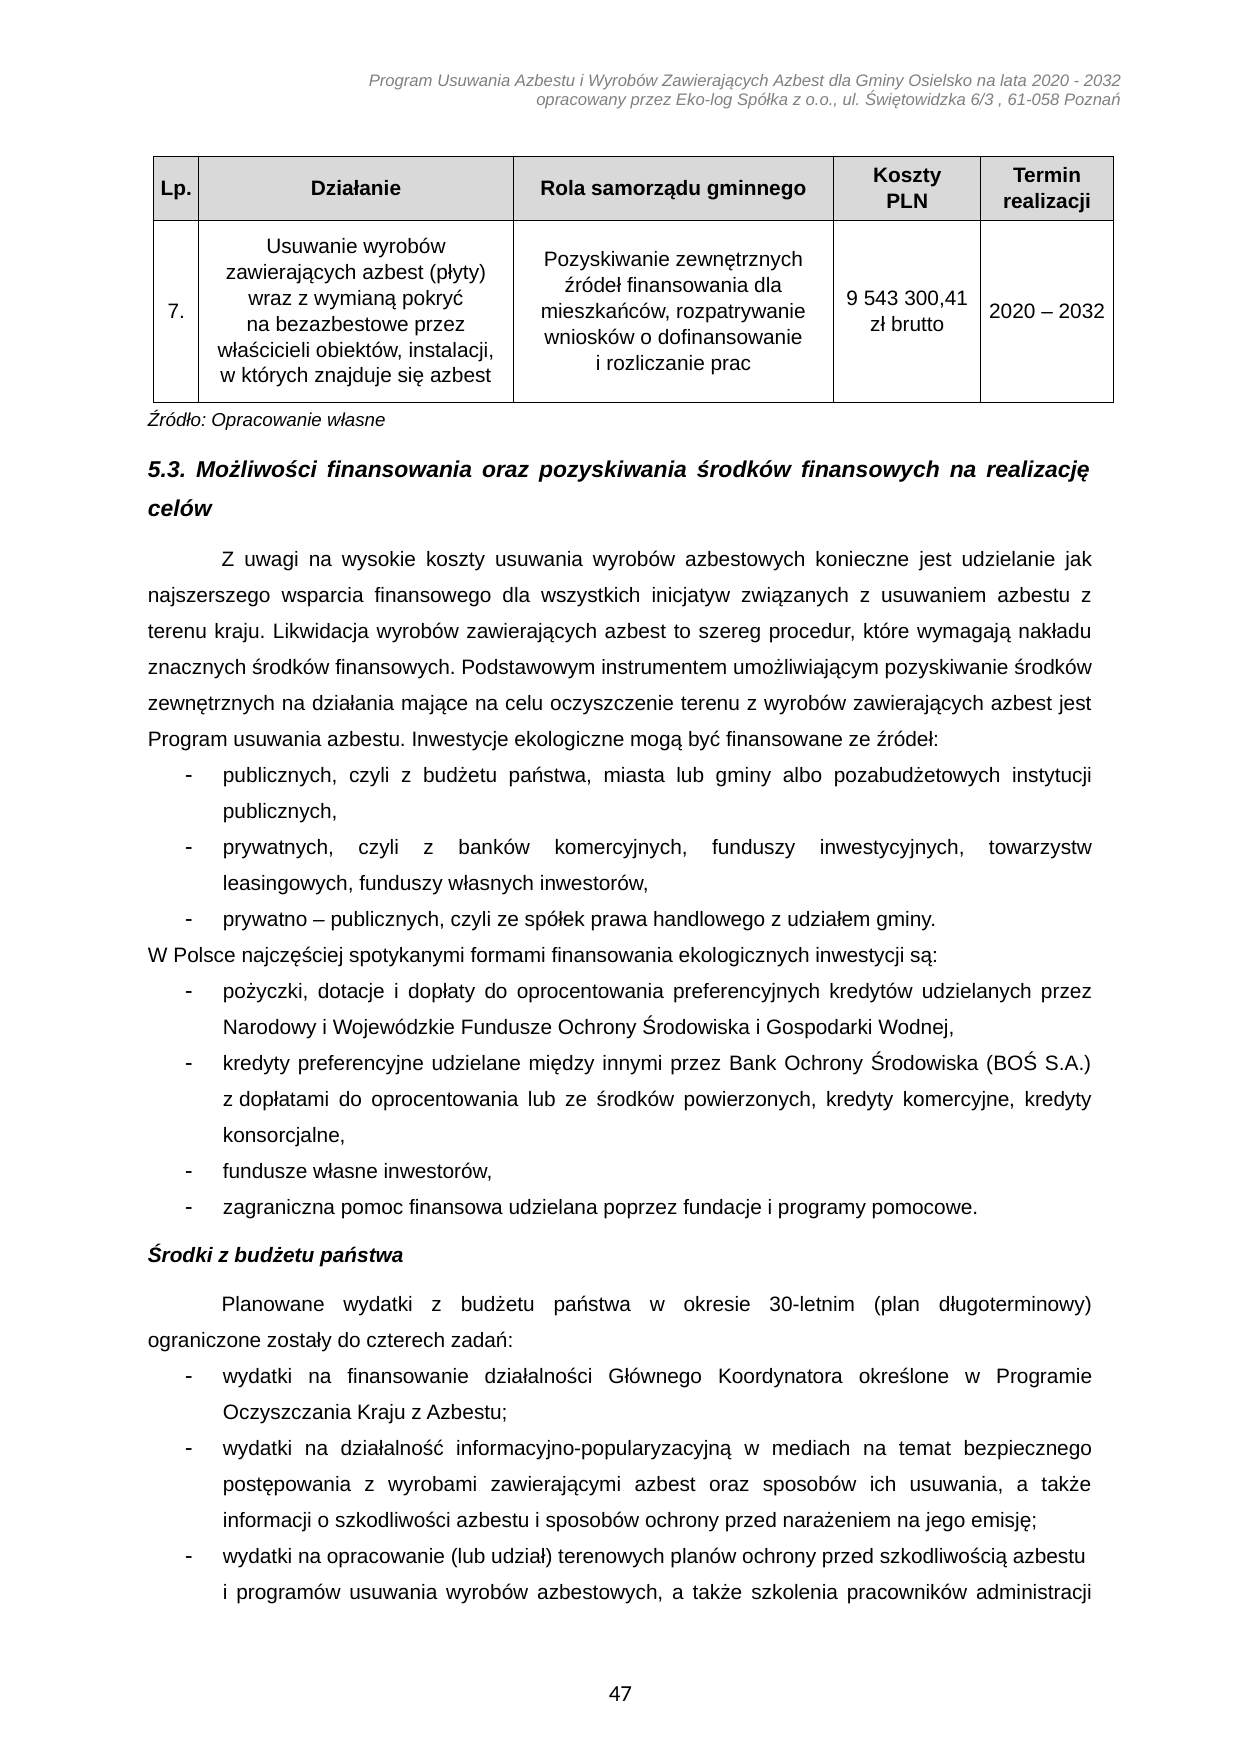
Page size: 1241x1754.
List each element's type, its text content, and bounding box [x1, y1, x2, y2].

text Źródło: Opracowanie własne [148, 409, 1093, 431]
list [185, 1543, 1093, 1603]
list wydatki na finansowanie działalności Głównego Koordynatora określone w Programie Oczyszczania Kraju z Azbestu; [185, 1364, 1093, 1424]
list publicznych, czyli z budżetu państwa, miasta lub gminy albo pozabudżetowych instytucji publicznych, [185, 763, 1093, 823]
table_cell 2020 – 2032 [981, 221, 1113, 402]
list zagraniczna pomoc finansowa udzielana poprzez fundacje i programy pomocowe. [185, 1195, 1093, 1219]
list prywatno – publicznych, czyli ze spółek prawa handlowego z udziałem gminy. [185, 907, 1093, 931]
text 5.3. Możliwości finansowania oraz pozyskiwania środków finansowych na realizację celów [148, 456, 1093, 522]
list wydatki na działalność informacyjno-popularyzacyjną w mediach na temat bezpiecznego postępowania z wyrobami zawierającymi azbest oraz sposobów ich usuwania, a także informacji o szkodliwości azbestu i sposobów ochrony przed narażeniem na jego emisję; [185, 1436, 1093, 1532]
table_header Lp. [154, 157, 198, 220]
text Planowane wydatki z budżetu państwa w okresie 30-letnim (plan długoterminowy) ograniczone zostały do czterech zadań: [148, 1292, 1093, 1352]
table_cell 7. [154, 221, 198, 402]
table_cell Usuwanie wyrobów zawierających azbest (płyty) wraz z wymianą pokryć na bezazbestowe przez właścicieli obiektów, instalacji, w których znajduje się azbest [199, 221, 513, 402]
list fundusze własne inwestorów, [185, 1159, 1093, 1183]
table_header Działanie [199, 157, 513, 220]
text W Polsce najczęściej spotykanymi formami finansowania ekologicznych inwestycji są: [148, 943, 1093, 967]
text Środki z budżetu państwa [148, 1243, 1093, 1267]
text Z uwagi na wysokie koszty usuwania wyrobów azbestowych konieczne jest udzielanie jak najszerszego wsparcia finansowego dla wszystkich inicjatyw związanych z usuwaniem azbestu z terenu kraju. Likwidacja wyrobów zawierających azbest to szereg procedur, które wymagają nakładu znacznych środków finansowych. Podstawowym instrumentem umożliwiającym pozyskiwanie środków zewnętrznych na działania mające na celu oczyszczenie terenu z wyrobów zawierających azbest jest Program usuwania azbestu. Inwestycje ekologiczne mogą być finansowane ze źródeł: [148, 547, 1093, 751]
list pożyczki, dotacje i dopłaty do oprocentowania preferencyjnych kredytów udzielanych przez Narodowy i Wojewódzkie Fundusze Ochrony Środowiska i Gospodarki Wodnej, [185, 979, 1093, 1039]
table_header Koszty PLN [834, 157, 980, 220]
list prywatnych, czyli z banków komercyjnych, funduszy inwestycyjnych, towarzystw leasingowych, funduszy własnych inwestorów, [185, 835, 1093, 895]
table_header Rola samorządu gminnego [514, 157, 833, 220]
list kredyty preferencyjne udzielane między innymi przez Bank Ochrony Środowiska (BOŚ S.A.) z dopłatami do oprocentowania lub ze środków powierzonych, kredyty komercyjne, kredyty konsorcjalne, [185, 1051, 1093, 1147]
table_header Termin realizacji [981, 157, 1113, 220]
table_cell Pozyskiwanie zewnętrznych źródeł finansowania dla mieszkańców, rozpatrywanie wniosków o dofinansowanie i rozliczanie prac [514, 221, 833, 402]
table_cell 9 543 300,41 zł brutto [834, 221, 980, 402]
